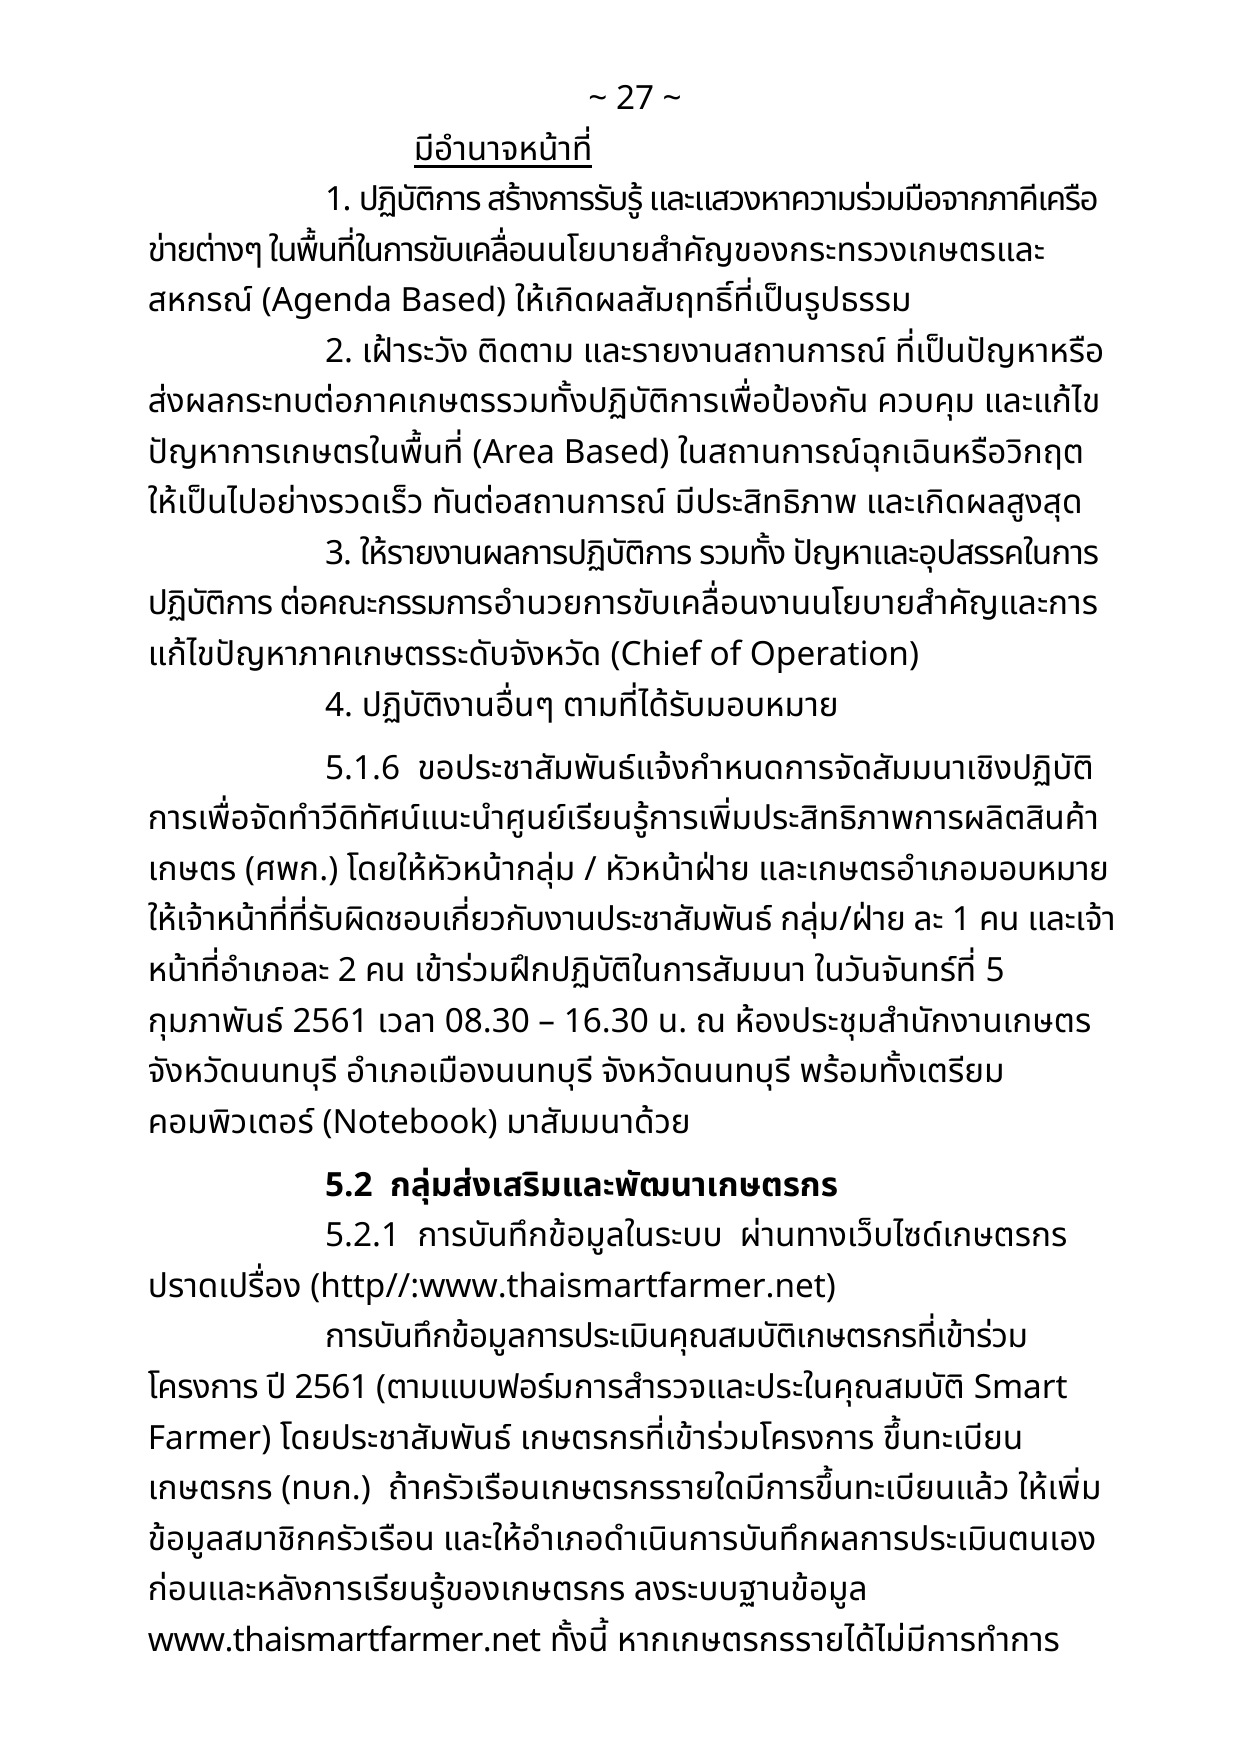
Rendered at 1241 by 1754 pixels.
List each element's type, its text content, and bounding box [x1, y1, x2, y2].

text 5.2.1 การบันทึกข้อมูลในระบบ ผ่านทางเว็บไซด์เกษตรกรปราดเปรื่อง (http//:www.thaismartfarmer.net) [148, 1211, 1122, 1312]
text 1. ปฏิบัติการ สร้างการรับรู้ และแสวงหาความร่วมมือจากภาคีเครือข่ายต่างๆ ในพื้นที่ในการขับเคลื่อนนโยบายสำคัญของกระทรวงเกษตรและสหกรณ์ (Agenda Based) ให้เกิดผลสัมฤทธิ์ที่เป็นรูปธรรม [148, 175, 1122, 327]
text 2. เฝ้าระวัง ติดตาม และรายงานสถานการณ์ ที่เป็นปัญหาหรือส่งผลกระทบต่อภาคเกษตรรวมทั้งปฏิบัติการเพื่อป้องกัน ควบคุม และแก้ไขปัญหาการเกษตรในพื้นที่ (Area Based) ในสถานการณ์ฉุกเฉินหรือวิกฤต ให้เป็นไปอย่างรวดเร็ว ทันต่อสถานการณ์ มีประสิทธิภาพ และเกิดผลสูงสุด [148, 327, 1122, 529]
text 5.1.6 ขอประชาสัมพันธ์แจ้งกำหนดการจัดสัมมนาเชิงปฏิบัติการเพื่อจัดทำวีดิทัศน์แนะนำศูนย์เรียนรู้การเพิ่มประสิทธิภาพการผลิตสินค้าเกษตร (ศพก.) โดยให้หัวหน้ากลุ่ม / หัวหน้าฝ่าย และเกษตรอำเภอมอบหมายให้เจ้าหน้าที่ที่รับผิดชอบเกี่ยวกับงานประชาสัมพันธ์ กลุ่ม/ฝ่าย ละ 1 คน และเจ้าหน้าที่อำเภอละ 2 คน เข้าร่วมฝึกปฏิบัติในการสัมมนา ในวันจันทร์ที่ 5 กุมภาพันธ์ 2561 เวลา 08.30 – 16.30 น. ณ ห้องประชุมสำนักงานเกษตรจังหวัดนนทบุรี อำเภอเมืองนนทบุรี จังหวัดนนทบุรี พร้อมทั้งเตรียมคอมพิวเตอร์ (Notebook) มาสัมมนาด้วย [148, 743, 1122, 1148]
text มีอำนาจหน้าที่ [148, 124, 1122, 175]
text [148, 1312, 1122, 1666]
text 5.2 กลุ่มส่งเสริมและพัฒนาเกษตรกร [148, 1161, 1122, 1211]
text 4. ปฏิบัติงานอื่นๆ ตามที่ได้รับมอบหมาย [148, 680, 1122, 731]
text 3. ให้รายงานผลการปฏิบัติการ รวมทั้ง ปัญหาและอุปสรรคในการปฏิบัติการ ต่อคณะกรรมการอำนวยการขับเคลื่อนงานนโยบายสำคัญและการแก้ไขปัญหาภาคเกษตรระดับจังหวัด (Chief of Operation) [148, 529, 1122, 680]
